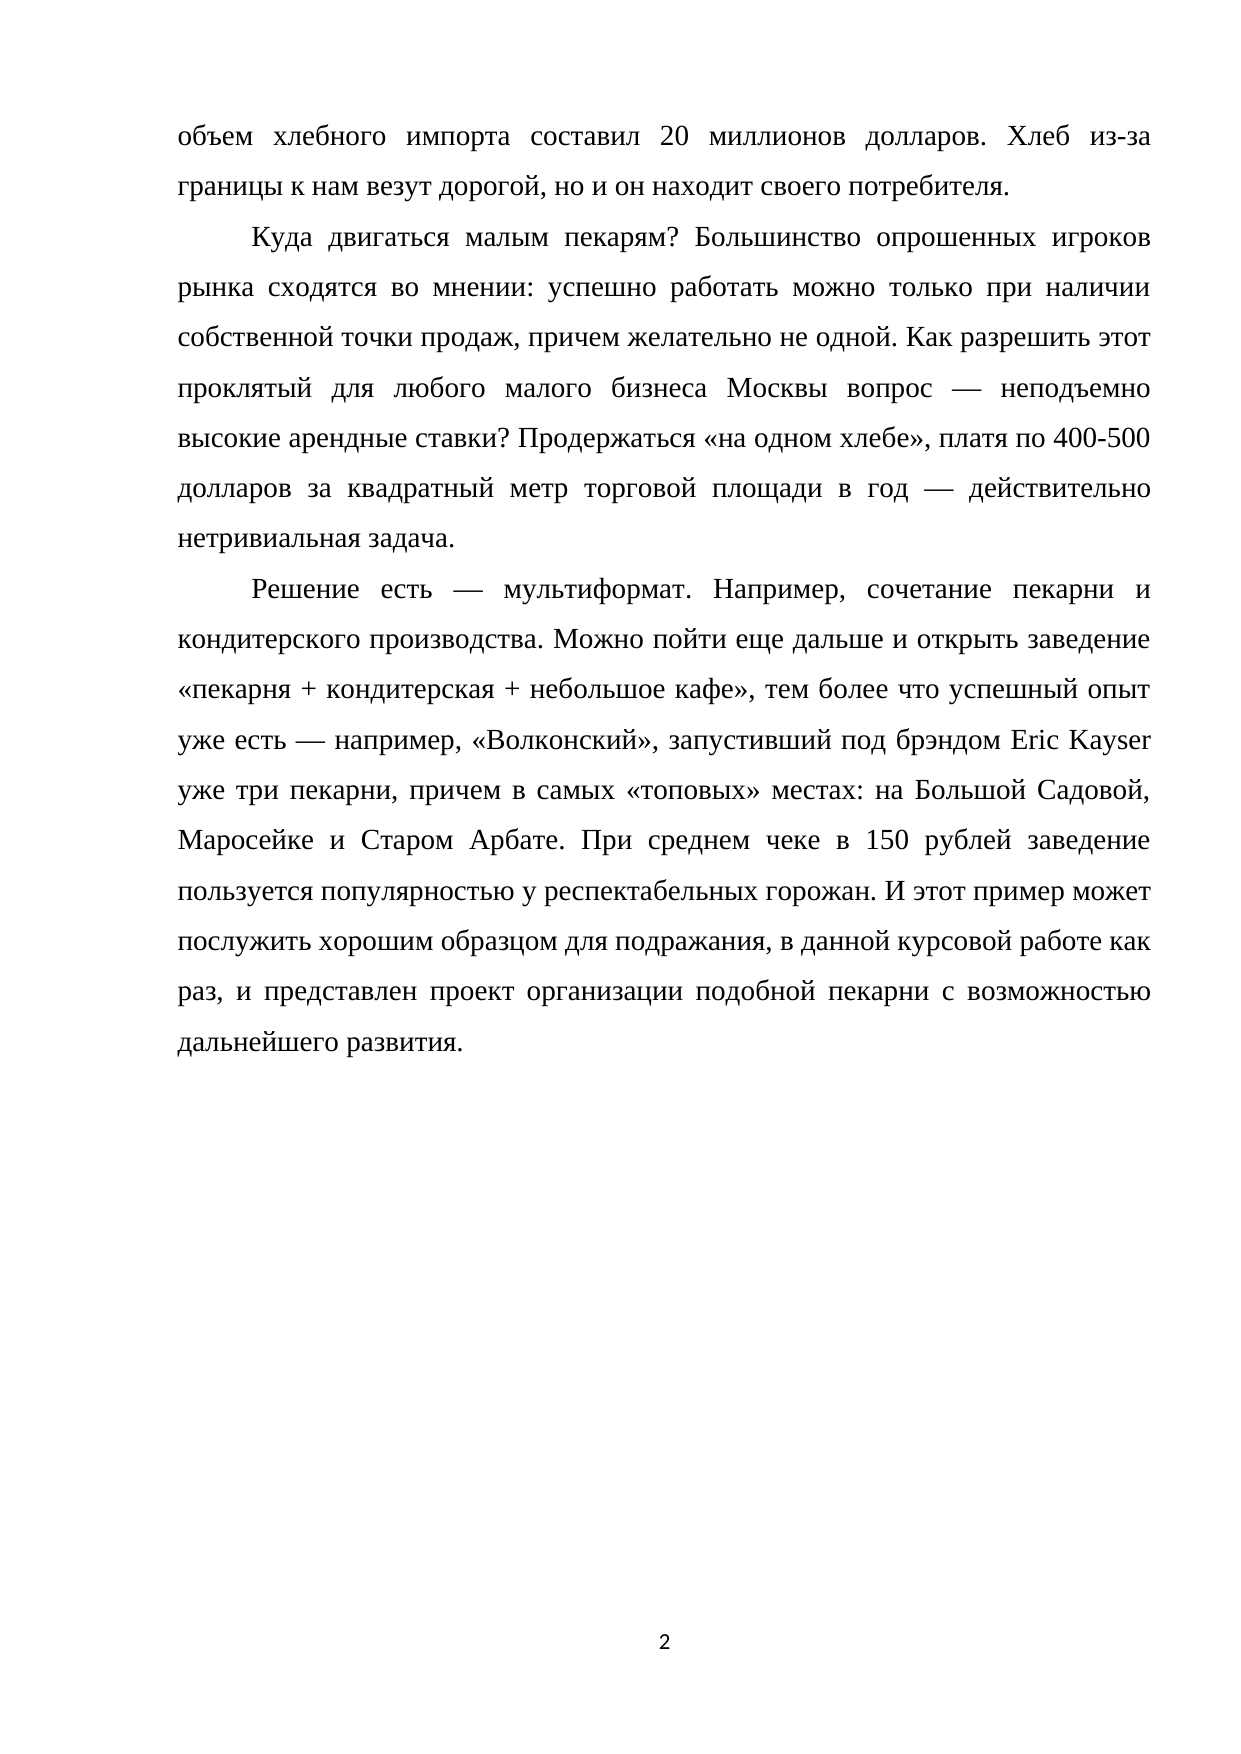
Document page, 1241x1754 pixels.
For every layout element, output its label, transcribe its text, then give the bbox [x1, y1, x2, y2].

text Решение есть — мультиформат. Например, сочетание пекарни и кондитерского производства. Можно пойти еще дальше и открыть заведение «пекарня + кондитерская + небольшое кафе», тем более что успешный опыт уже есть — например, «Волконский», запустивший под брэндом Eric Kayser уже три пекарни, причем в самых «топовых» местах: на Большой Садовой, Маросейке и Старом Арбате. При среднем чеке в 150 рублей заведение пользуется популярностью у респектабельных горожан. И этот пример может послужить хорошим образцом для подражания, в данной курсовой работе как раз, и представлен проект организации подобной пекарни с возможностью дальнейшего развития. [177, 571, 1152, 1057]
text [177, 118, 1152, 202]
text Куда двигаться малым пекарям? Большинство опрошенных игроков рынка сходятся во мнении: успешно работать можно только при наличии собственной точки продаж, причем желательно не одной. Как разрешить этот проклятый для любого малого бизнеса Москвы вопрос — неподъемно высокие арендные ставки? Продержаться «на одном хлебе», платя по 400-500 долларов за квадратный метр торговой площади в год — действительно нетривиальная задача. [177, 219, 1152, 554]
